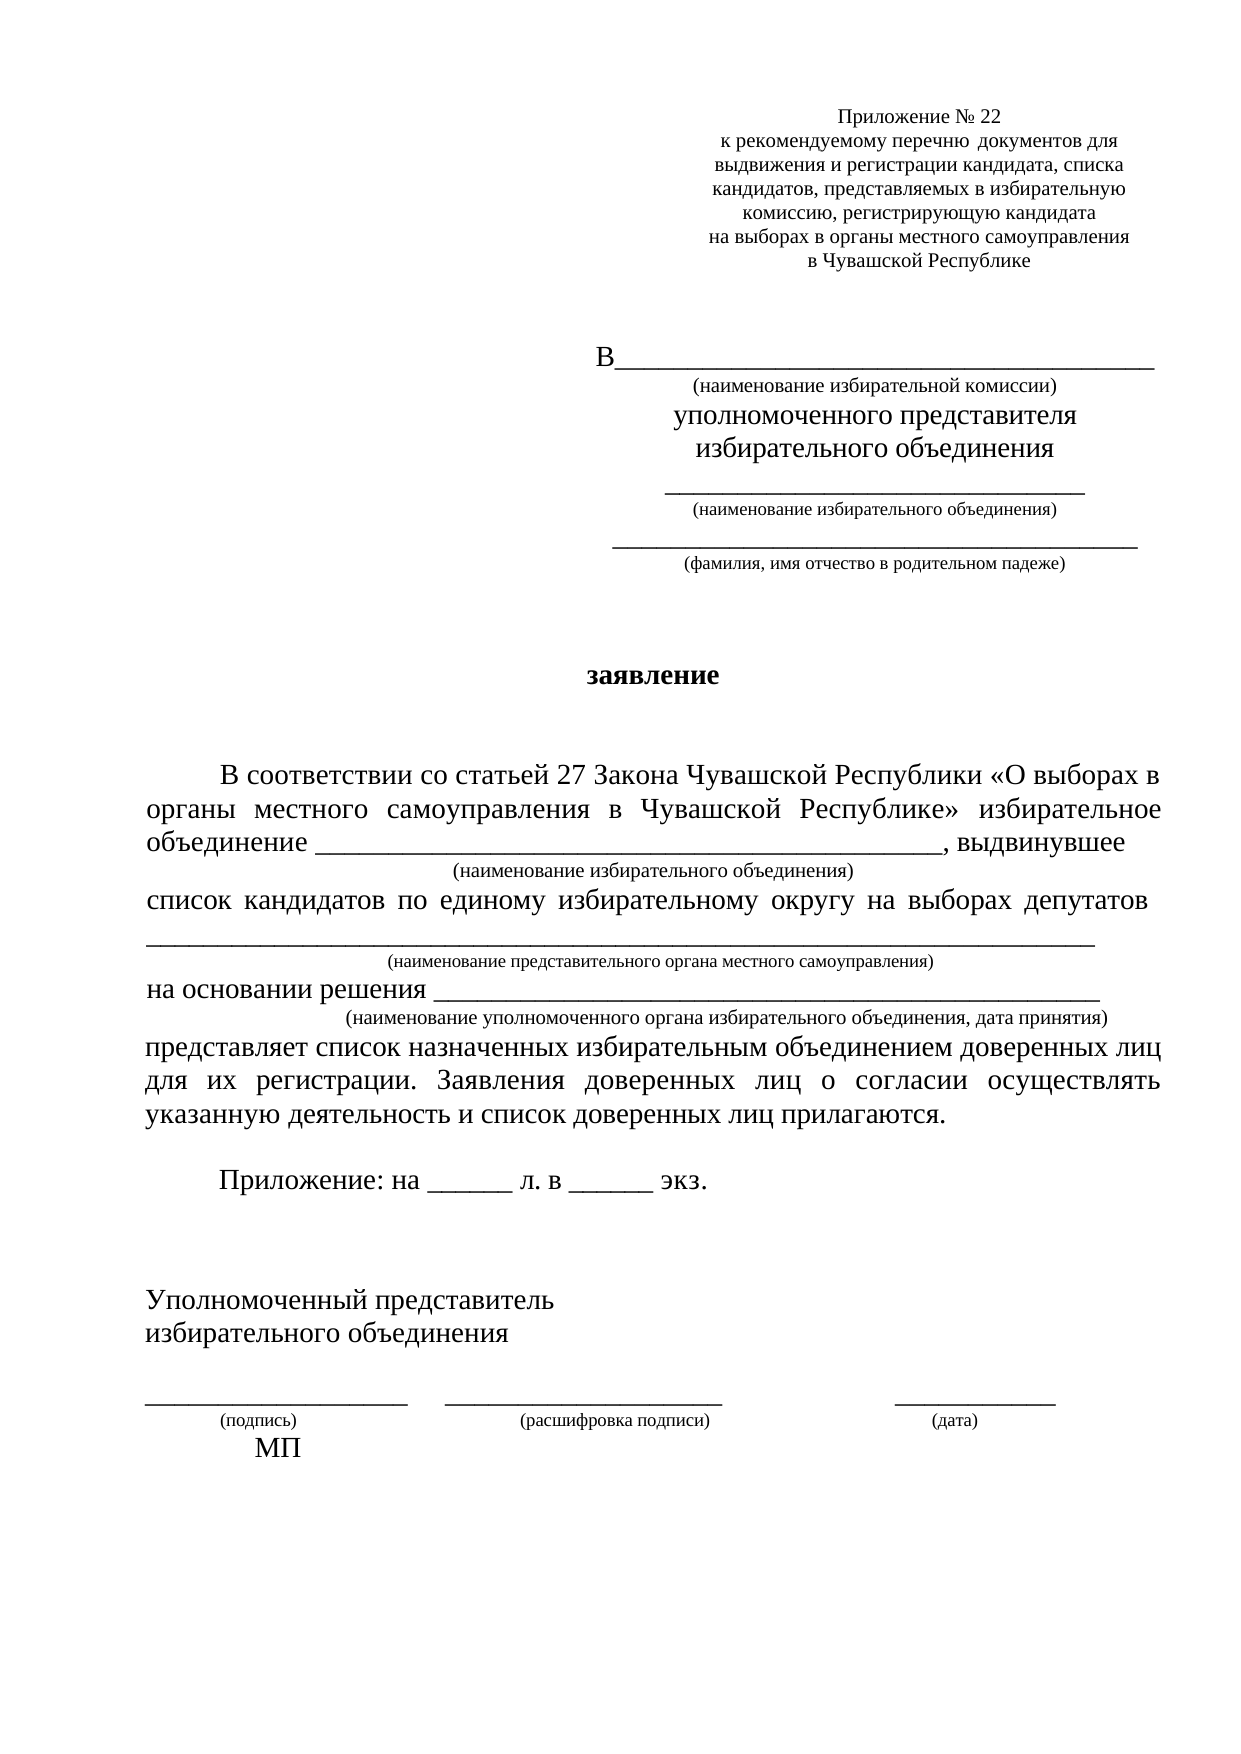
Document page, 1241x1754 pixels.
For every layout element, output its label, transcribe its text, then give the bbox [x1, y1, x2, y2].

text (наименование избирательного объединения) [146, 858, 1162, 882]
text МП [145, 1430, 1162, 1464]
text представляет список назначенных избирательным объединением доверенных лиц для их регистрации. Заявления доверенных лиц о согласии осуществлять указанную деятельность и список доверенных лиц прилагаются. [145, 1029, 1162, 1129]
text В соответствии со статьей 27 Закона Чувашской Республики «О выборах в органы местного самоуправления в Чувашской Республике» избирательное объединение ___________________________________________, выдвинувшее [146, 758, 1162, 858]
text ____________________________________ [588, 519, 1162, 552]
text Приложение: на л. в экз. [218, 1163, 1162, 1196]
text (наименование уполномоченного органа избирательного объединения, дата принятия) [146, 1005, 1162, 1029]
text (наименование представительного органа местного самоуправления) [160, 949, 1162, 971]
text в Чувашской Республике [677, 248, 1162, 272]
text _____________________________ [588, 464, 1162, 497]
text избирательного объединения [145, 1316, 1162, 1349]
text на основании решения ______________________________________________ [146, 971, 1162, 1005]
text (фамилия, имя отчество в родительном падеже) [588, 552, 1162, 574]
text уполномоченного представителя избирательного объединения [588, 397, 1162, 464]
text Приложение № 22 [677, 104, 1162, 128]
text заявление [145, 657, 1161, 691]
text __________________ ___________________ ___________ [145, 1375, 1162, 1409]
text к рекомендуемому перечню документов для выдвижения и регистрации кандидата, списка кандидатов, представляемых в избирательную комиссию, регистрирующую кандидата [677, 128, 1162, 224]
text на выборах в органы местного самоуправления [677, 224, 1162, 248]
text (подпись) (расшифровка подписи) (дата) [145, 1409, 1162, 1430]
text список кандидатов по единому избирательному округу на выборах депутатов ___________________________ [146, 882, 1162, 949]
text (наименование избирательного объединения) [588, 497, 1162, 519]
text Уполномоченный представитель [145, 1282, 1162, 1316]
text (наименование избирательной комиссии) [588, 373, 1162, 397]
text В_____________________________________ [588, 339, 1162, 373]
